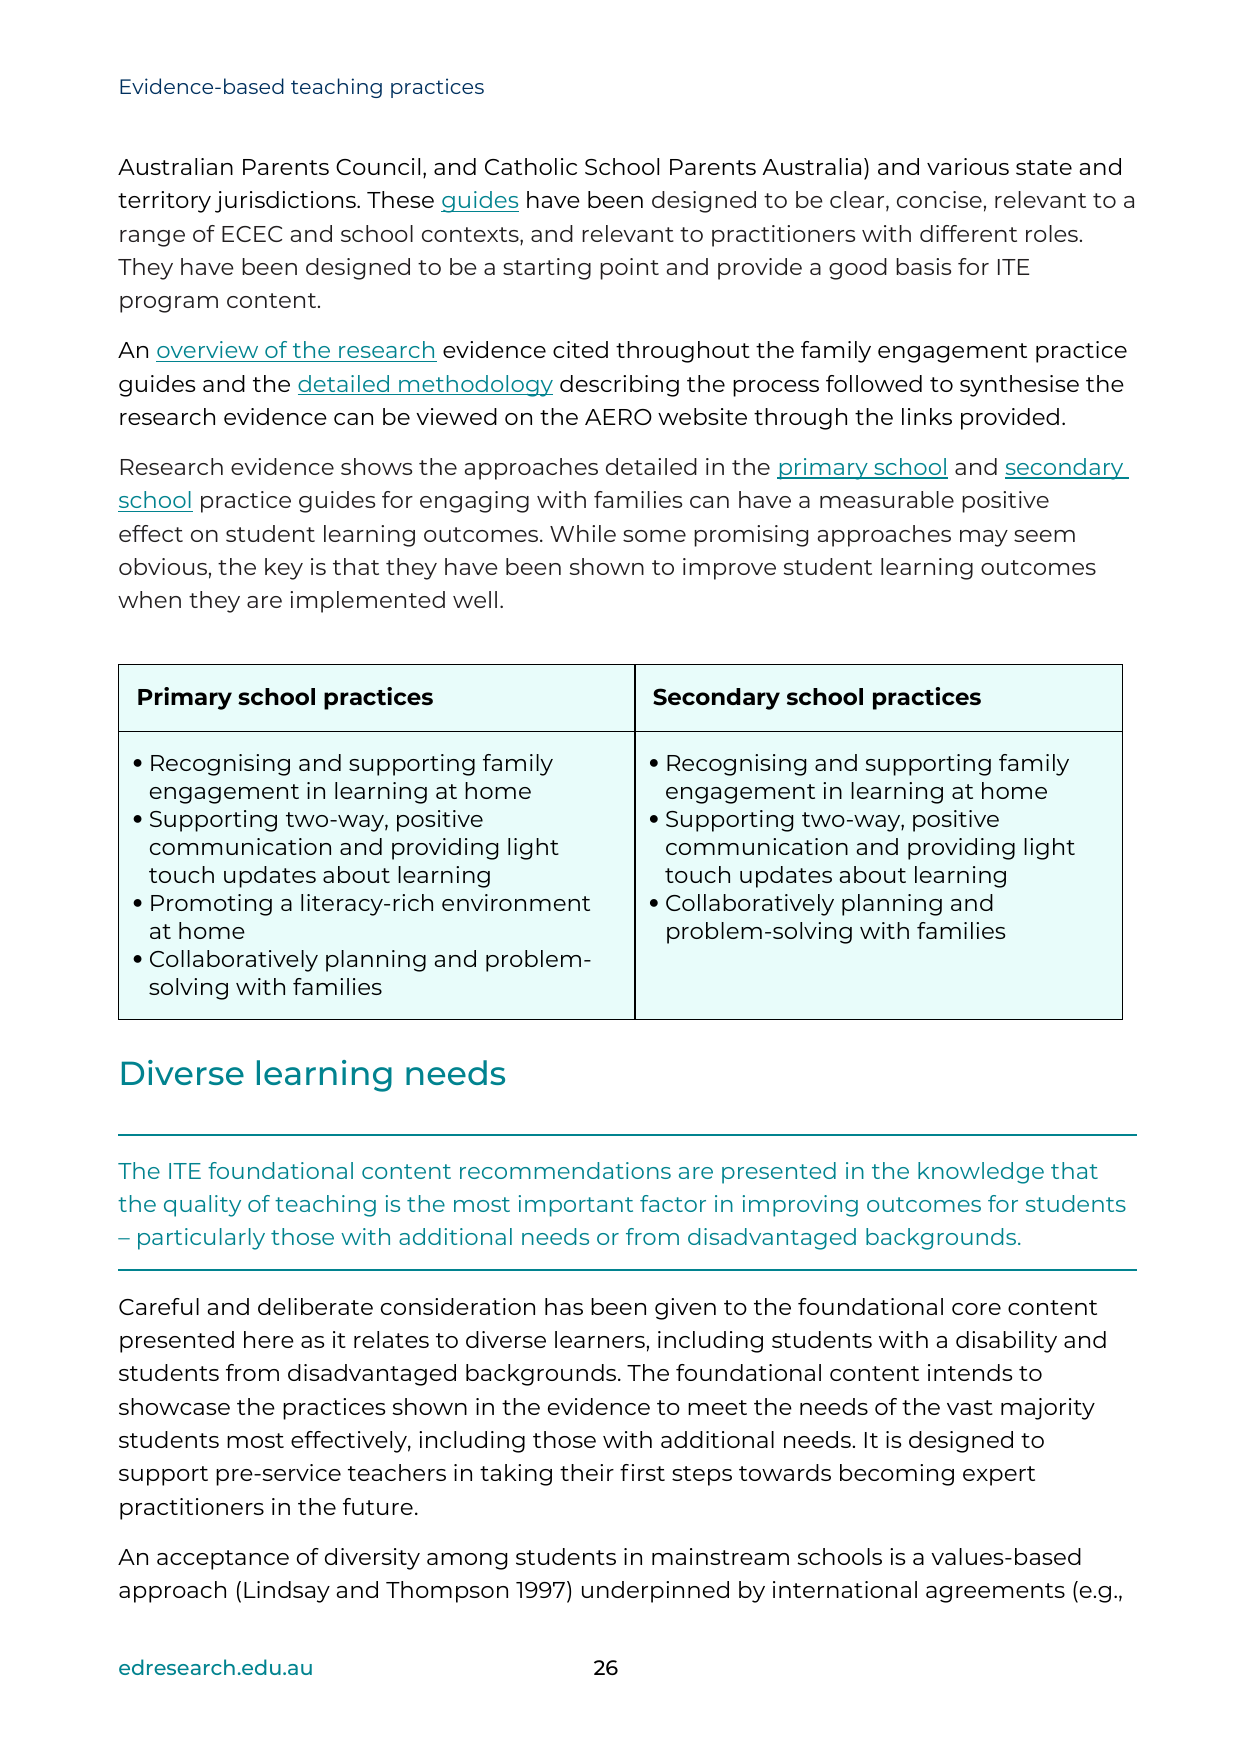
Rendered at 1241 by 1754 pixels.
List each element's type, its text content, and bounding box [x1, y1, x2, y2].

table_header Primary school practices [119, 665, 634, 731]
table_header Secondary school practices [636, 665, 1122, 731]
table_cell Recognising and supporting family engagement in learning at home Supporting two-way, positive communication and providing light touch updates about learning Promoting a literacy-rich environment at home Collaboratively planning and problem-solving with families [119, 732, 634, 1018]
text The ITE foundational content recommendations are presented in the knowledge that the quality of teaching is the most important factor in improving outcomes for students – particularly those with additional needs or from disadvantaged backgrounds. [118, 1136, 1137, 1269]
text An overview of the research evidence cited throughout the family engagement practice guides and the detailed methodology describing the process followed to synthesise the research evidence can be viewed on the AERO website through the links provided. [118, 331, 1137, 431]
text Research evidence shows the approaches detailed in the primary school and secondary school practice guides for engaging with families can have a measurable positive effect on student learning outcomes. While some promising approaches may seem obvious, the key is that they have been shown to improve student learning outcomes when they are implemented well. [118, 448, 1137, 648]
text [118, 148, 1137, 186]
table_cell Recognising and supporting family engagement in learning at home Supporting two-way, positive communication and providing light touch updates about learning Collaboratively planning and problem-solving with families [636, 732, 1122, 1018]
text Careful and deliberate consideration has been given to the foundational core content presented here as it relates to diverse learners, including students with a disability and students from disadvantaged backgrounds. The foundational content intends to showcase the practices shown in the evidence to meet the needs of the vast majority students most effectively, including those with additional needs. It is designed to support pre-service teachers in taking their first steps towards becoming expert practitioners in the future. [118, 1287, 1137, 1521]
subtitle Diverse learning needs [118, 1053, 1137, 1093]
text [118, 1537, 1137, 1604]
